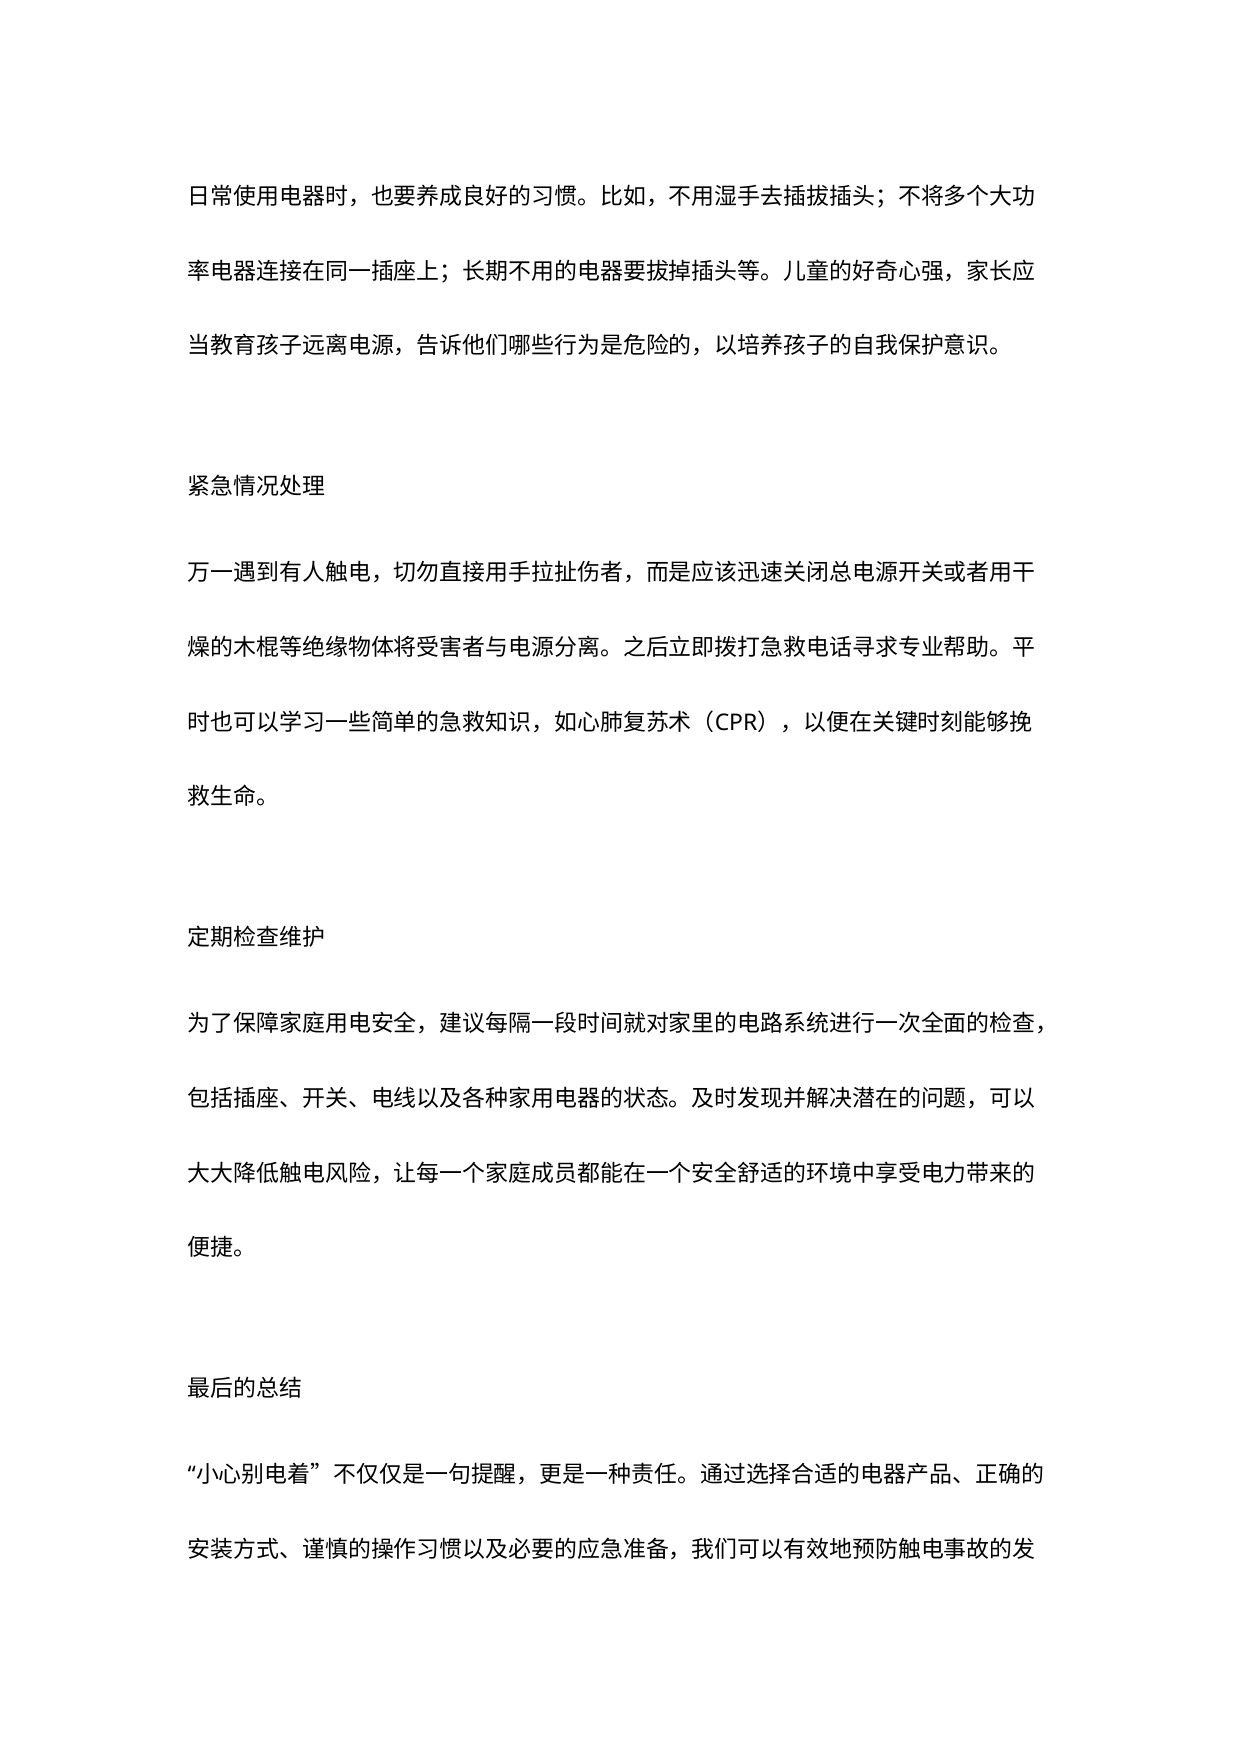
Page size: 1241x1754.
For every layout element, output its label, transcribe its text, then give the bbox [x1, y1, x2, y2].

text 为了保障家庭用电安全，建议每隔一段时间就对家里的电路系统进行一次全面的检查，包括插座、开关、电线以及各种家用电器的状态。及时发现并解决潜在的问题，可以大大降低触电风险，让每一个家庭成员都能在一个安全舒适的环境中享受电力带来的便捷。 [187, 989, 1053, 1278]
text 最后的总结 [187, 1354, 1053, 1419]
text 紧急情况处理 [187, 452, 1053, 517]
text 日常使用电器时，也要养成良好的习惯。比如，不用湿手去插拔插头；不将多个大功率电器连接在同一插座上；长期不用的电器要拔掉插头等。儿童的好奇心强，家长应当教育孩子远离电源，告诉他们哪些行为是危险的，以培养孩子的自我保护意识。 [187, 162, 1053, 376]
text 定期检查维护 [187, 903, 1053, 968]
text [187, 1440, 1053, 1580]
text 万一遇到有人触电，切勿直接用手拉扯伤者，而是应该迅速关闭总电源开关或者用干燥的木棍等绝缘物体将受害者与电源分离。之后立即拨打急救电话寻求专业帮助。平时也可以学习一些简单的急救知识，如心肺复苏术（CPR），以便在关键时刻能够挽救生命。 [187, 538, 1053, 827]
